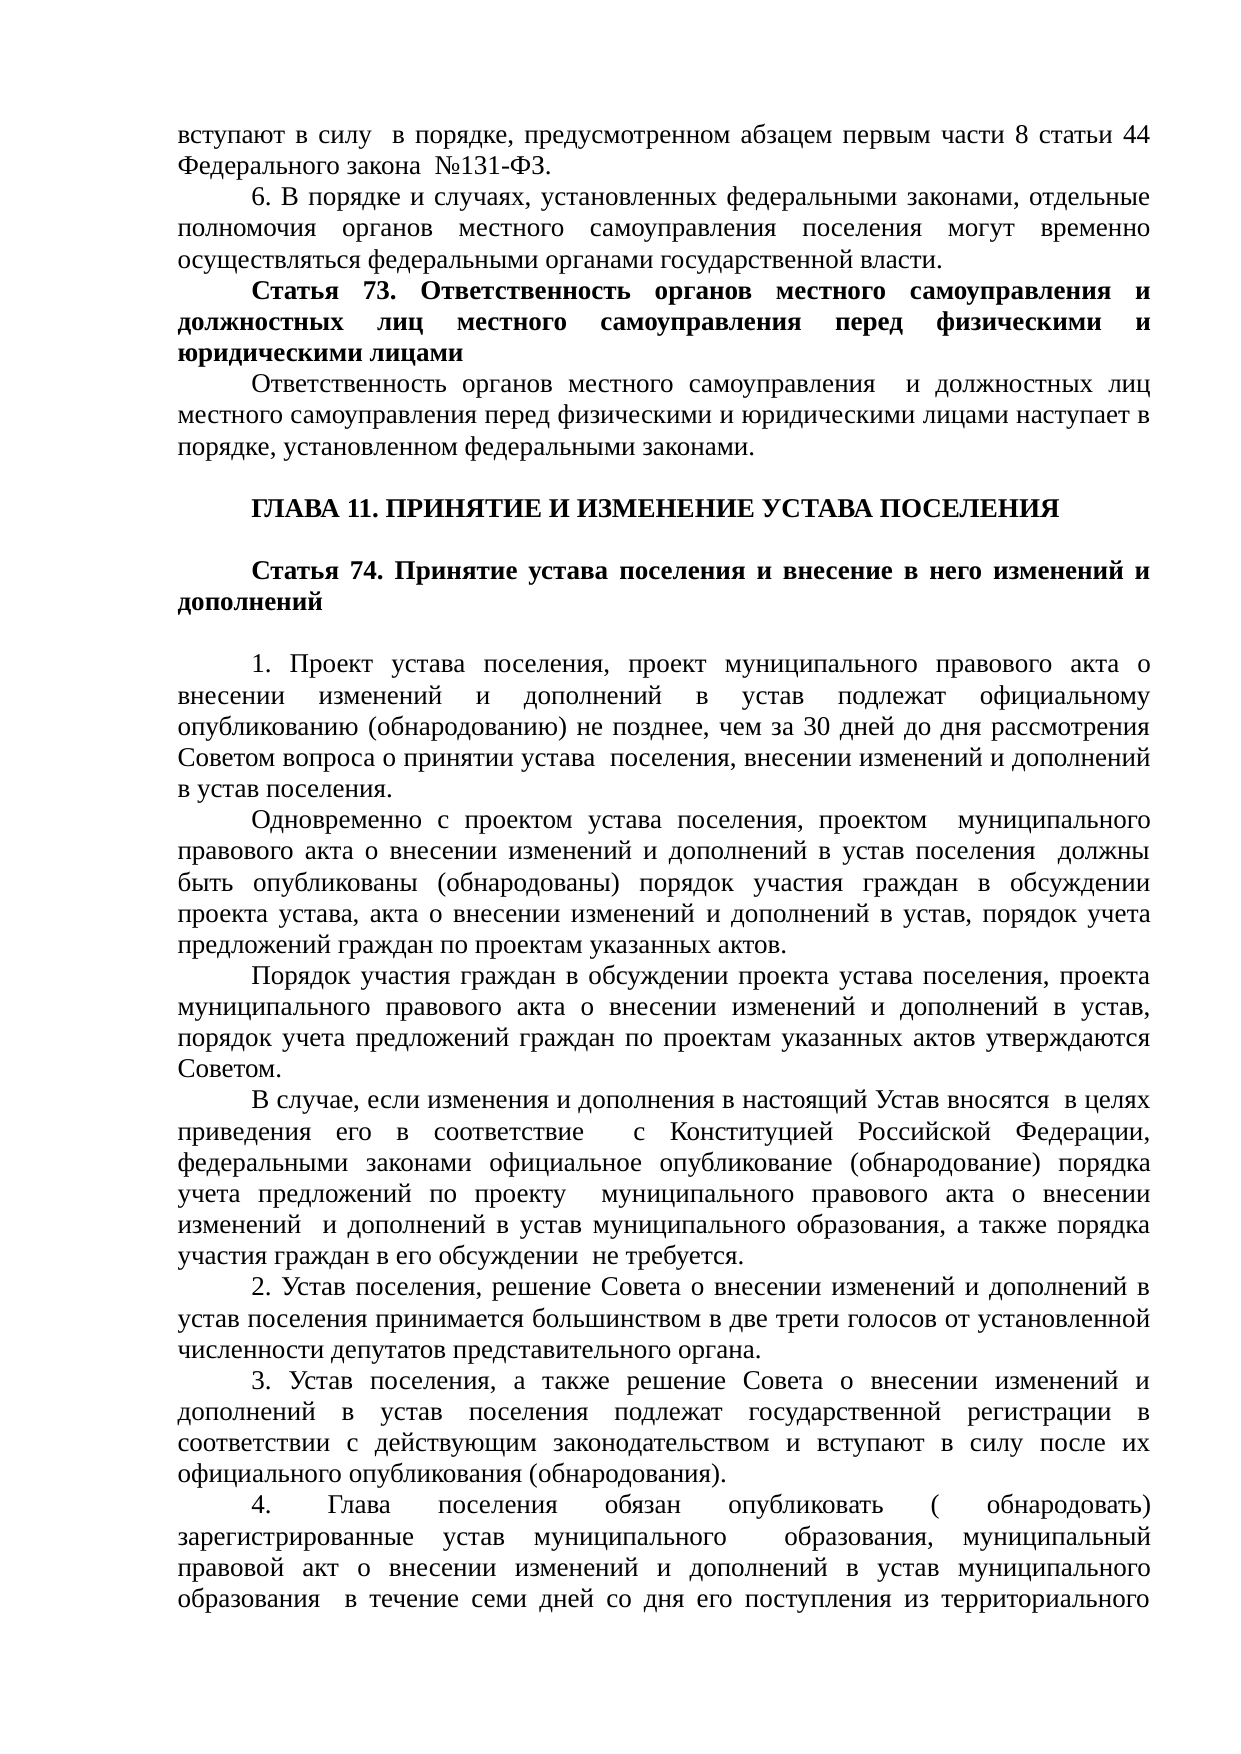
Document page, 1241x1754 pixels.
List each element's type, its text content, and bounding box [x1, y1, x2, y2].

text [177, 118, 1152, 180]
text 2. Устав поселения, решение Совета о внесении изменений и дополнений в устав поселения принимается большинством в две трети голосов от установленной численности депутатов представительного органа. [177, 1271, 1152, 1364]
text Ответственность органов местного самоуправления и должностных лиц местного самоуправления перед физическими и юридическими лицами наступает в порядке, установленном федеральными законами. [177, 367, 1152, 461]
text Статья 74. Принятие устава поселения и внесение в него изменений и дополнений [177, 554, 1152, 616]
text Одновременно с проектом устава поселения, проектом муниципального правового акта о внесении изменений и дополнений в устав поселения должны быть опубликованы (обнародованы) порядок участия граждан в обсуждении проекта устава, акта о внесении изменений и дополнений в устав, порядок учета предложений граждан по проектам указанных актов. [177, 803, 1152, 959]
text Порядок участия граждан в обсуждении проекта устава поселения, проекта муниципального правового акта о внесении изменений и дополнений в устав, порядок учета предложений граждан по проектам указанных актов утверждаются Советом. [177, 959, 1152, 1084]
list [177, 1488, 1152, 1613]
text Статья 73. Ответственность органов местного самоуправления и должностных лиц местного самоуправления перед физическими и юридическими лицами [177, 274, 1152, 367]
text В случае, если изменения и дополнения в настоящий Устав вносятся в целях приведения его в соответствие с Конституцией Российской Федерации, федеральными законами официальное опубликование (обнародование) порядка учета предложений по проекту муниципального правового акта о внесении изменений и дополнений в устав муниципального образования, а также порядка участия граждан в его обсуждении не требуется. [177, 1084, 1152, 1271]
text 3. Устав поселения, а также решение Совета о внесении изменений и дополнений в устав поселения подлежат государственной регистрации в соответствии с действующим законодательством и вступают в силу после их официального опубликования (обнародования). [177, 1364, 1152, 1488]
text ГЛАВА 11. ПРИНЯТИЕ И ИЗМЕНЕНИЕ УСТАВА ПОСЕЛЕНИЯ [177, 492, 1152, 523]
text 1. Проект устава поселения, проект муниципального правового акта о внесении изменений и дополнений в устав подлежат официальному опубликованию (обнародованию) не позднее, чем за 30 дней до дня рассмотрения Советом вопроса о принятии устава поселения, внесении изменений и дополнений в устав поселения. [177, 648, 1152, 803]
text 6. В порядке и случаях, установленных федеральными законами, отдельные полномочия органов местного самоуправления поселения могут временно осуществляться федеральными органами государственной власти. [177, 180, 1152, 274]
